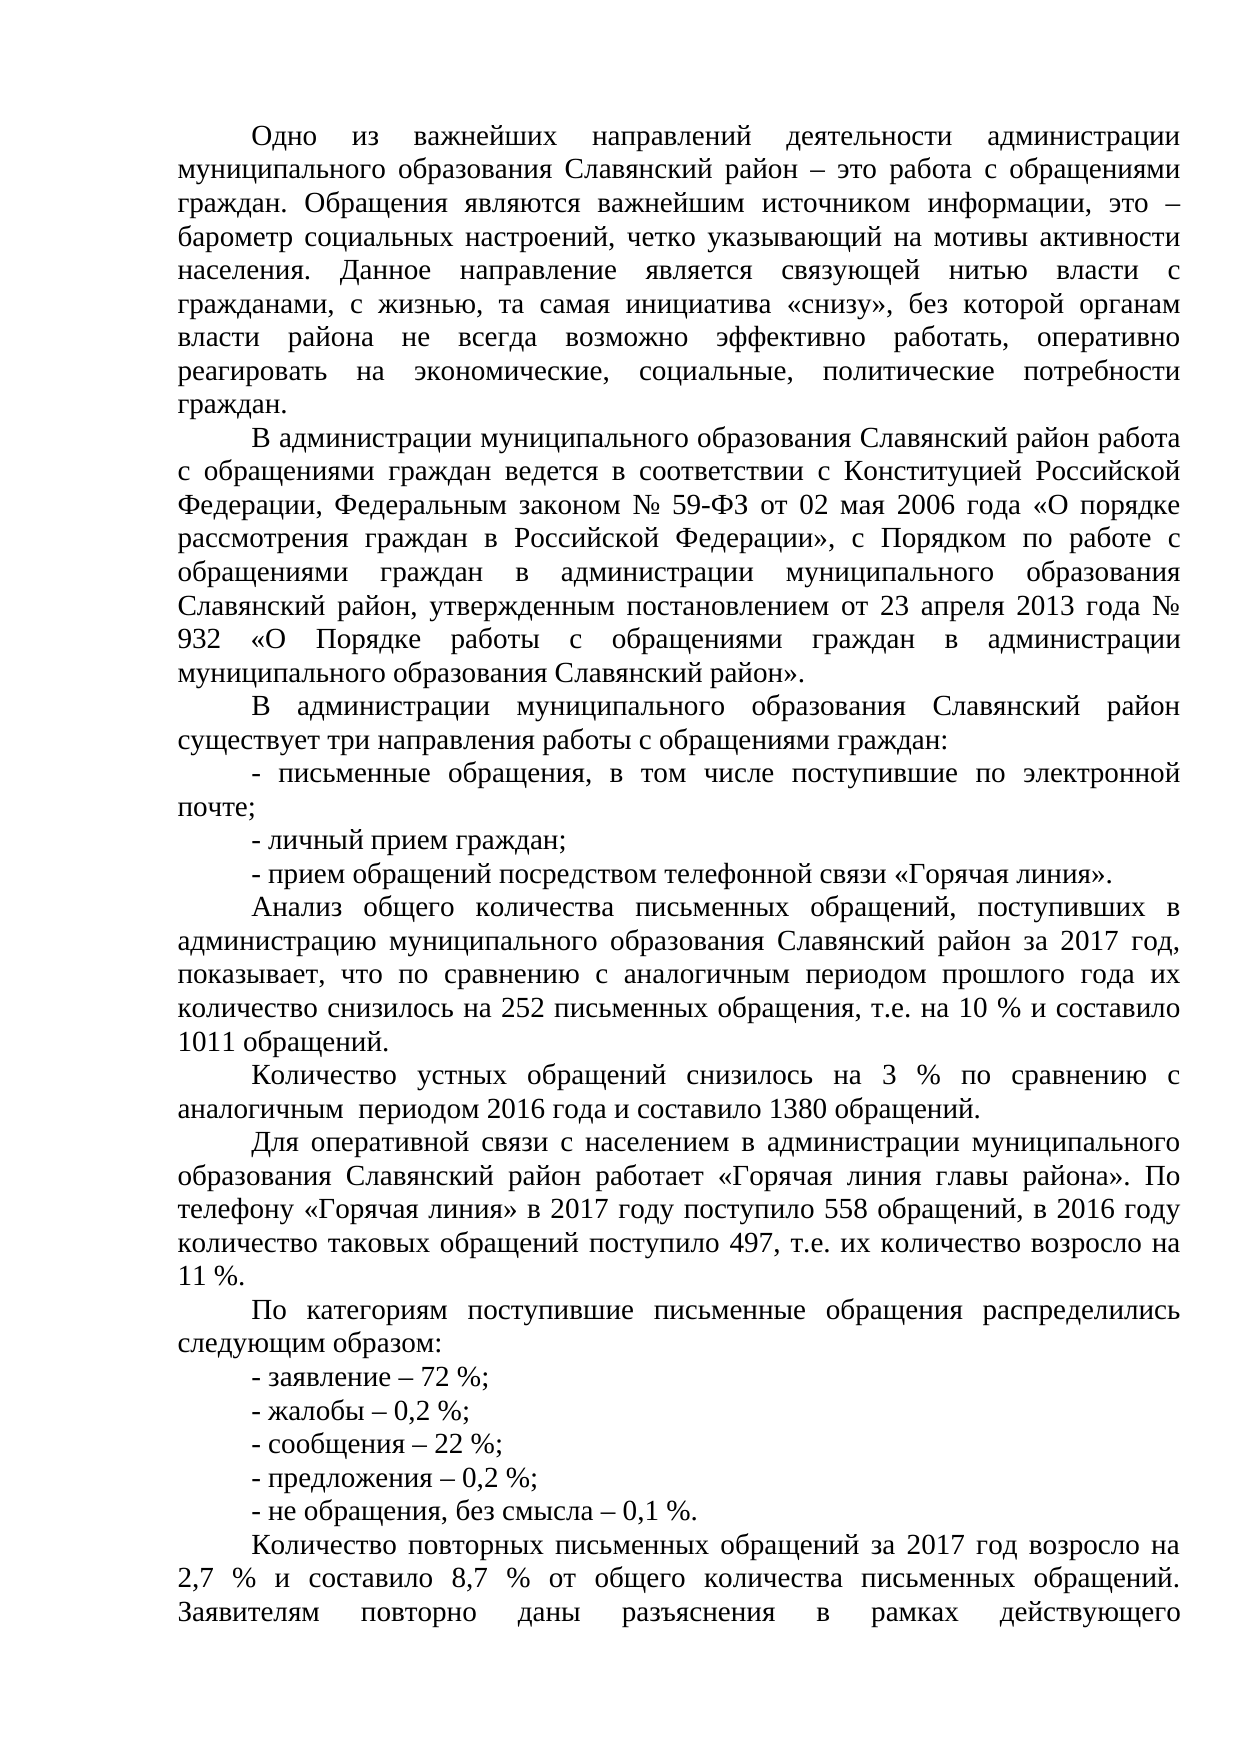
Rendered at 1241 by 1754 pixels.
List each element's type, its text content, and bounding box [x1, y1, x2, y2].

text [177, 1527, 1181, 1627]
text - предложения – 0,2 %; [177, 1460, 1181, 1493]
text - сообщения – 22 %; [177, 1426, 1181, 1460]
text Одно из важнейших направлений деятельности администрации муниципального образования Славянский район – это работа с обращениями граждан. Обращения являются важнейшим источником информации, это – барометр социальных настроений, четко указывающий на мотивы активности населения. Данное направление является связующей нитью власти с гражданами, с жизнью, та самая инициатива «снизу», без которой органам власти района не всегда возможно эффективно работать, оперативно реагировать на экономические, социальные, политические потребности граждан. [177, 118, 1181, 420]
text - жалобы – 0,2 %; [177, 1393, 1181, 1426]
text В администрации муниципального образования Славянский район работа с обращениями граждан ведется в соответствии с Конституцией Российской Федерации, Федеральным законом № 59-ФЗ от 02 мая 2006 года «О порядке рассмотрения граждан в Российской Федерации», с Порядком по работе с обращениями граждан в администрации муниципального образования Славянский район, утвержденным постановлением от 23 апреля 2013 года № 932 «О Порядке работы с обращениями граждан в администрации муниципального образования Славянский район». [177, 420, 1181, 688]
text Анализ общего количества письменных обращений, поступивших в администрацию муниципального образования Славянский район за 2017 год, показывает, что по сравнению с аналогичным периодом прошлого года их количество снизилось на 252 письменных обращения, т.е. на 10 % и составило 1011 обращений. [177, 889, 1181, 1057]
text - прием обращений посредством телефонной связи «Горячая линия». [177, 856, 1181, 889]
text - письменные обращения, в том числе поступившие по электронной почте; [177, 755, 1181, 822]
text Для оперативной связи с населением в администрации муниципального образования Славянский район работает «Горячая линия главы района». По телефону «Горячая линия» в 2017 году поступило 558 обращений, в 2016 году количество таковых обращений поступило 497, т.е. их количество возросло на 11 %. [177, 1124, 1181, 1292]
text В администрации муниципального образования Славянский район существует три направления работы с обращениями граждан: [177, 688, 1181, 755]
text - заявление – 72 %; [177, 1359, 1181, 1393]
text По категориям поступившие письменные обращения распределились следующим образом: [177, 1292, 1181, 1359]
text - не обращения, без смысла – 0,1 %. [177, 1493, 1181, 1527]
text - личный прием граждан; [177, 822, 1181, 856]
text Количество устных обращений снизилось на 3 % по сравнению с аналогичным периодом 2016 года и составило 1380 обращений. [177, 1057, 1181, 1124]
